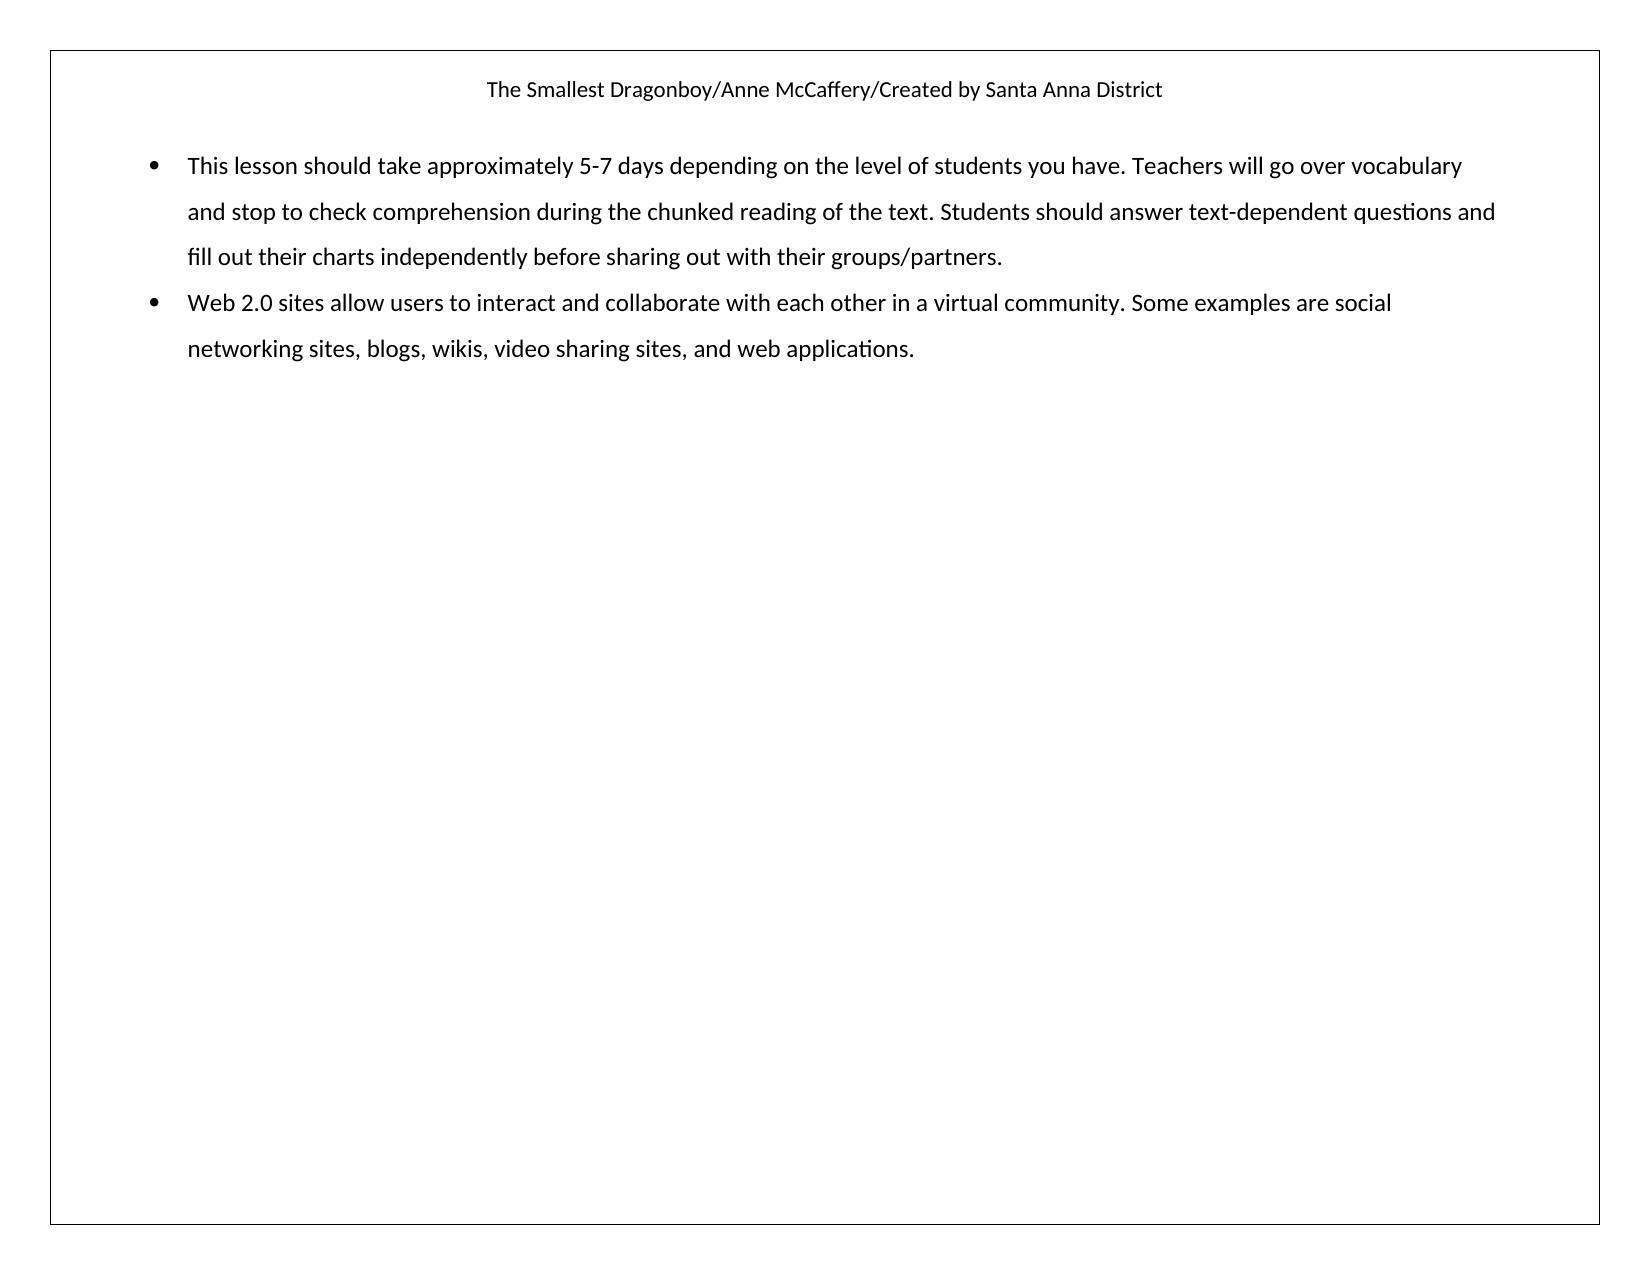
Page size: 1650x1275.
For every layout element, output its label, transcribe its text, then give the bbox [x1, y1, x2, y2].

list This lesson should take approximately 5-7 days depending on the level of students you have. Teachers will go over vocabulary and stop to check comprehension during the chunked reading of the text. Students should answer text-dependent questions and fill out their charts independently before sharing out with their groups/partners. [150, 150, 1500, 272]
list Web 2.0 sites allow users to interact and collaborate with each other in a virtual community. Some examples are social networking sites, blogs, wikis, video sharing sites, and web applications. [150, 287, 1500, 363]
